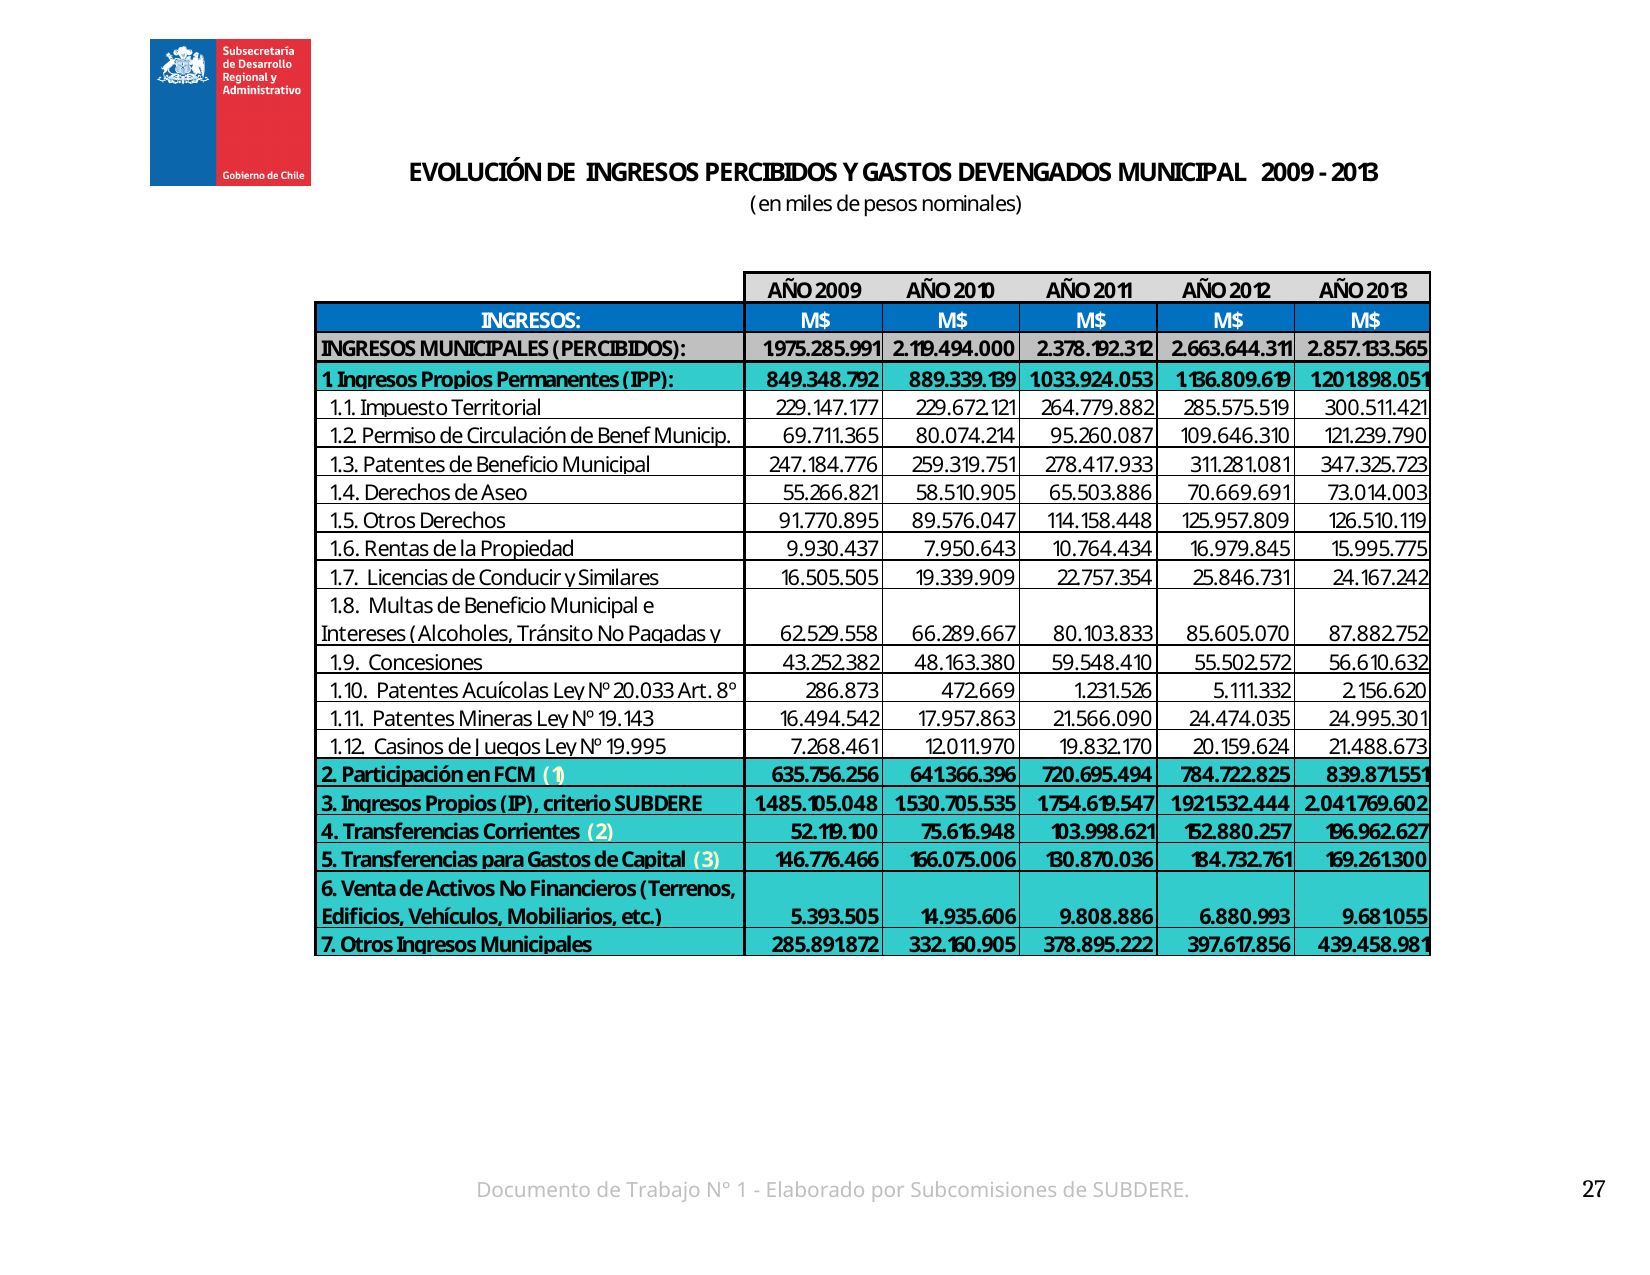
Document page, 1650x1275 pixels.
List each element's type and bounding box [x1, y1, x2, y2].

picture [150, 39, 311, 186]
